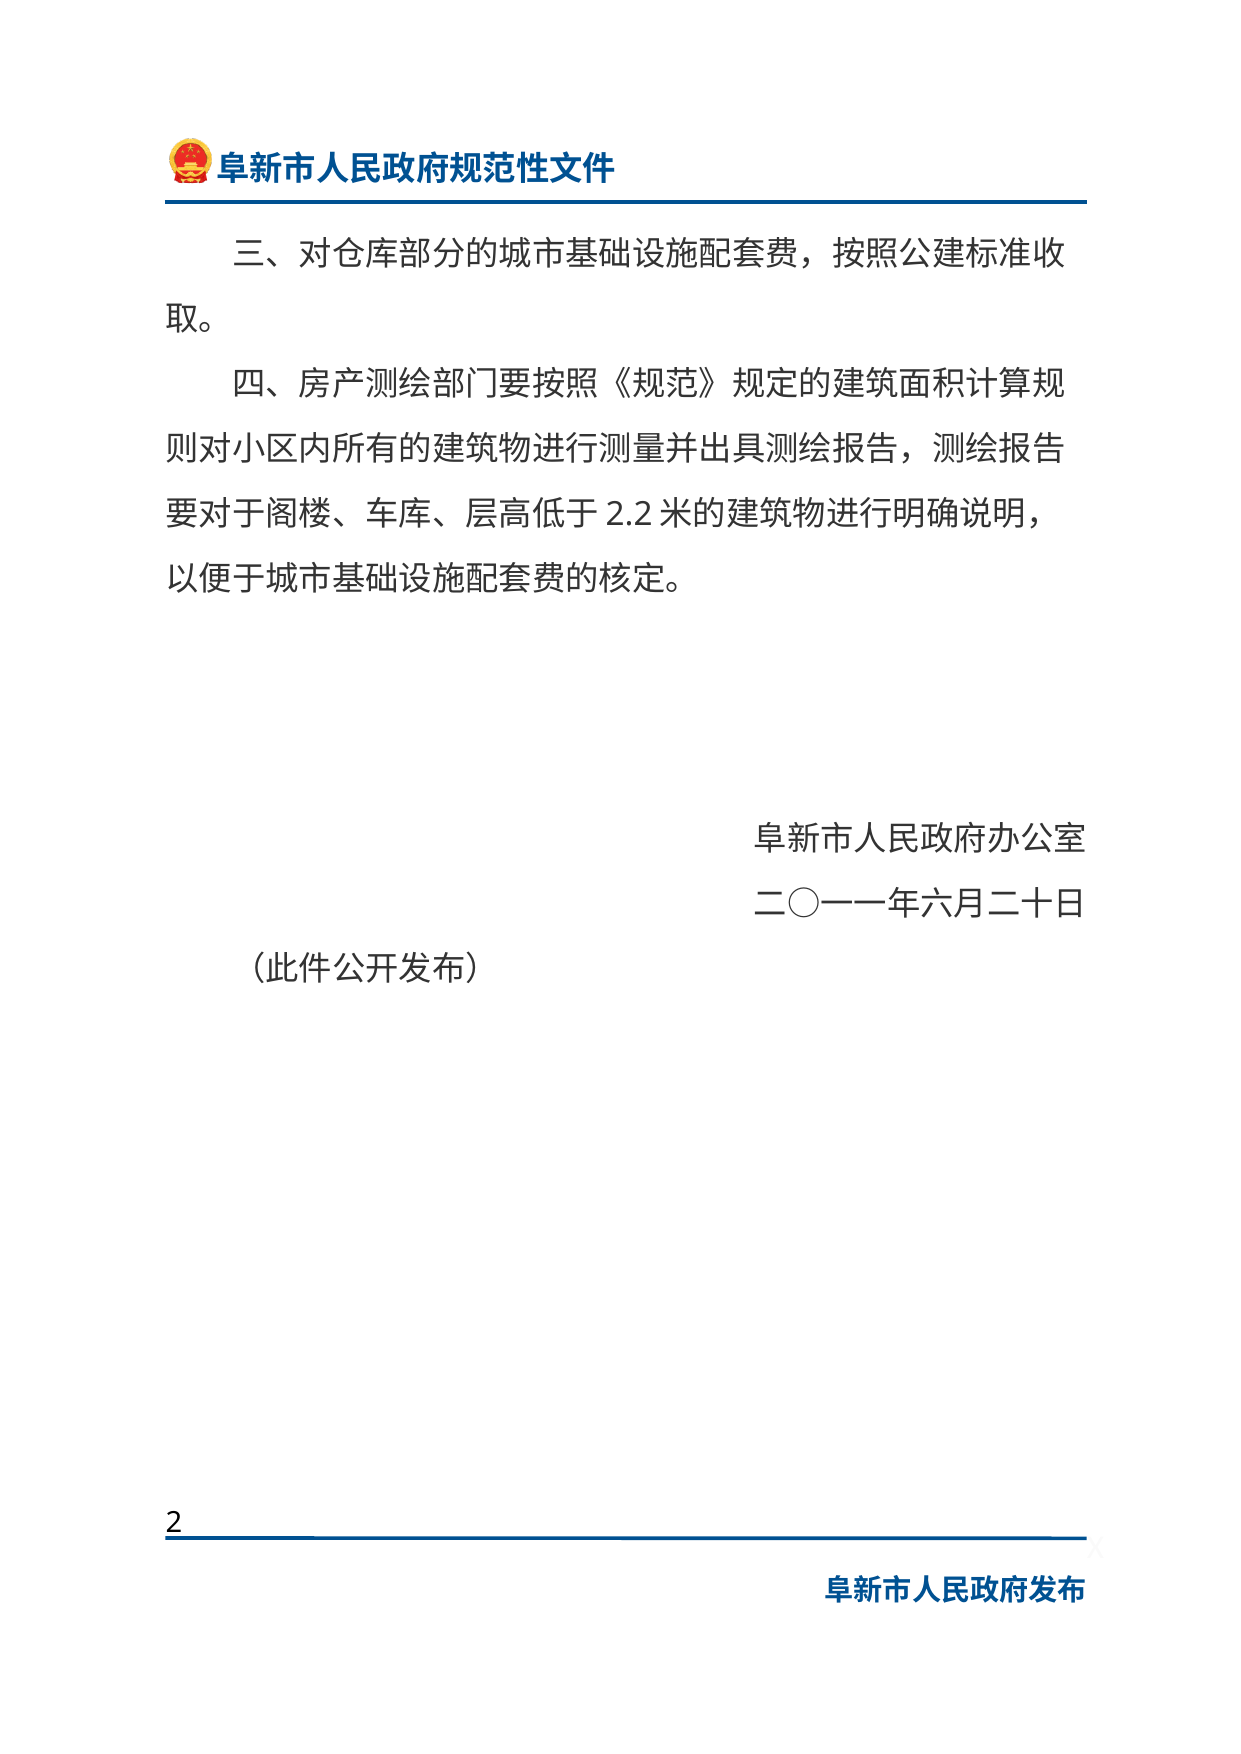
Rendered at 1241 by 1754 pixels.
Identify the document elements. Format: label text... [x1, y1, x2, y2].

text 三、对仓库部分的城市基础设施配套费，按照公建标准收取。 [165, 219, 1087, 349]
text （此件公开发布） [165, 934, 1087, 999]
text 二○一一年六月二十日 [165, 869, 1087, 934]
text 四、房产测绘部门要按照《规范》规定的建筑面积计算规则对小区内所有的建筑物进行测量并出具测绘报告，测绘报告要对于阁楼、车库、层高低于2.2米的建筑物进行明确说明，以便于城市基础设施配套费的核定。 [165, 349, 1087, 609]
text 阜新市人民政府办公室 [165, 804, 1087, 869]
picture [165, 136, 216, 187]
